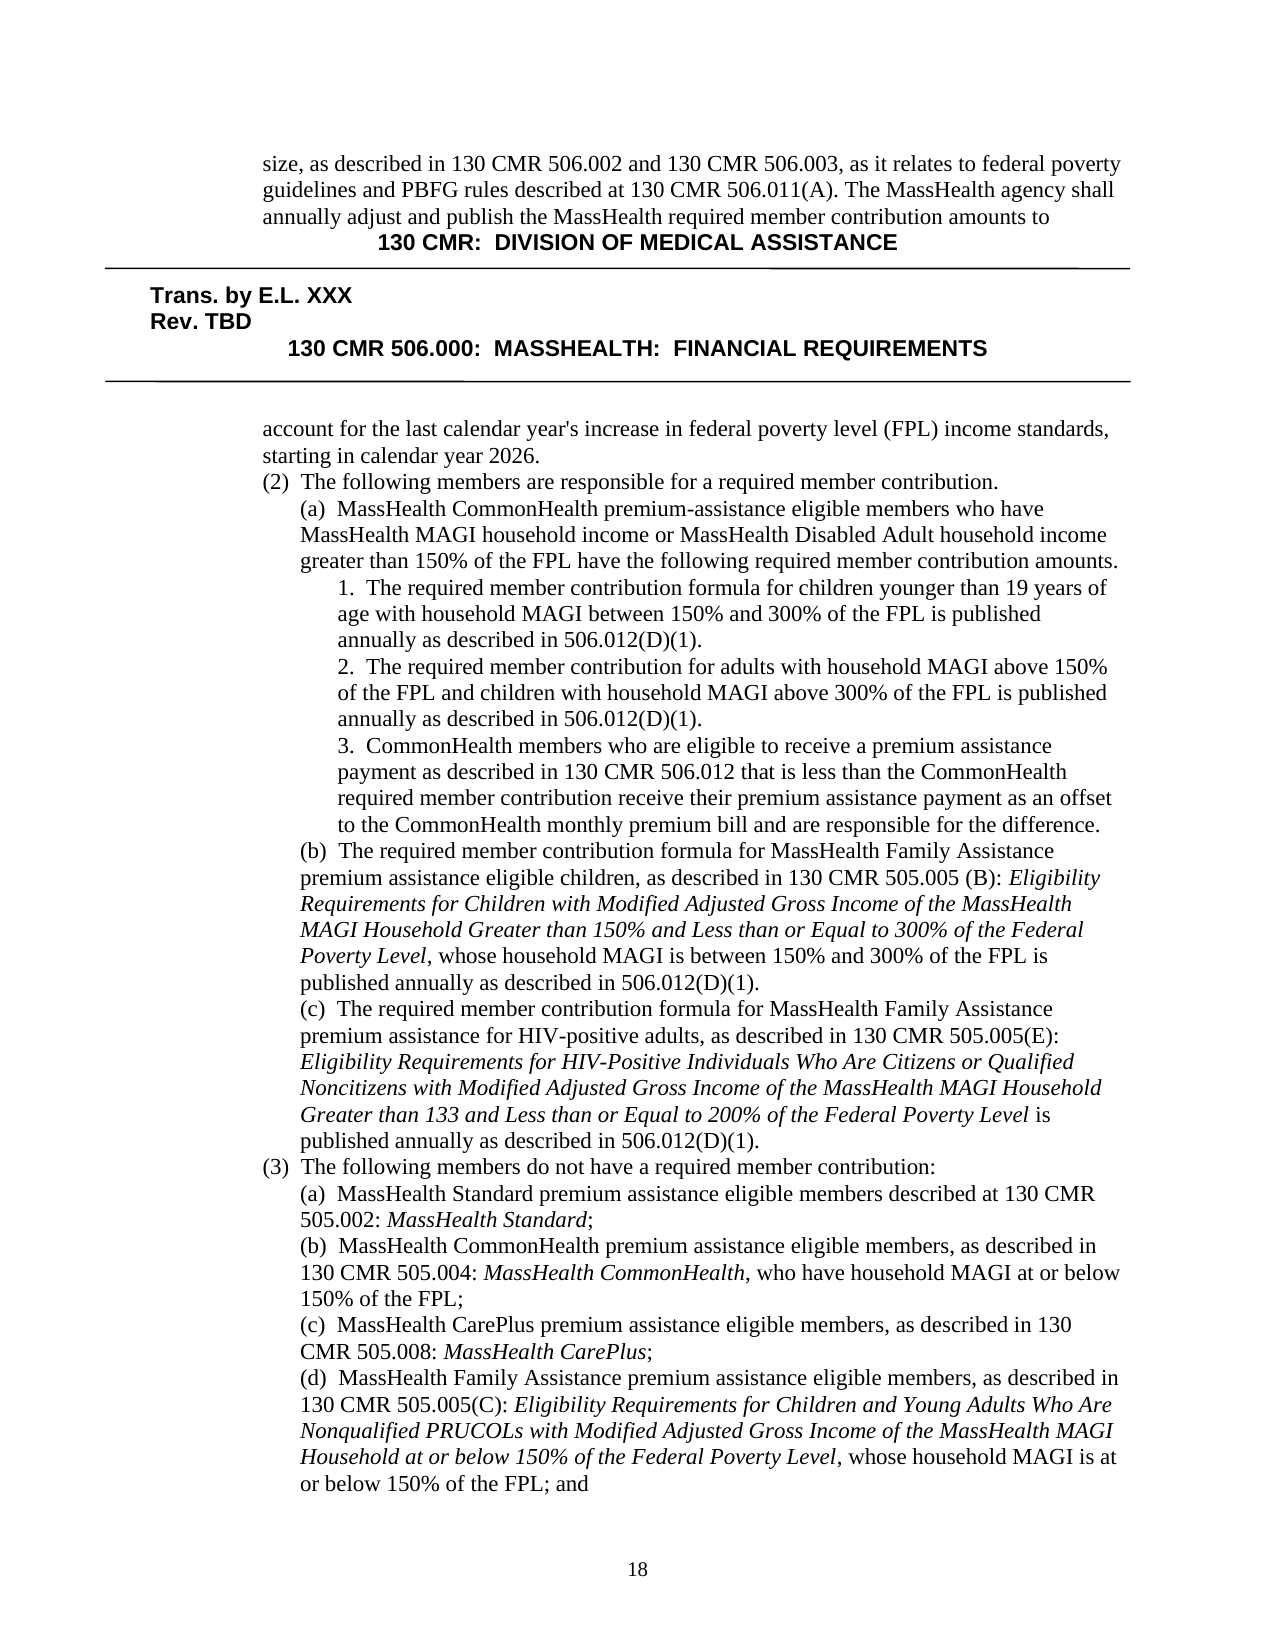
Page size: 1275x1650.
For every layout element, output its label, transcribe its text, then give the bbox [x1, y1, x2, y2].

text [262, 150, 1125, 229]
text 3. CommonHealth members who are eligible to receive a premium assistance payment as described in 130 CMR 506.012 that is less than the CommonHealth required member contribution receive their premium assistance payment as an offset to the CommonHealth monthly premium bill and are responsible for the difference. [337, 732, 1125, 837]
text (2) The following members are responsible for a required member contribution. [262, 468, 1125, 494]
text Trans. by E.L. XXX [150, 282, 1125, 308]
text (c) MassHealth CarePlus premium assistance eligible members, as described in 130 CMR 505.008: MassHealth CarePlus; [300, 1312, 1125, 1364]
text (d) MassHealth Family Assistance premium assistance eligible members, as described in 130 CMR 505.005(C): Eligibility Requirements for Children and Young Adults Who Are Nonqualified PRUCOLs with Modified Adjusted Gross Income of the MassHealth MAGI Household at or below 150% of the Federal Poverty Level, whose household MAGI is at or below 150% of the FPL; and [300, 1364, 1125, 1496]
text Rev. TBD [150, 308, 1125, 334]
text (b) MassHealth CommonHealth premium assistance eligible members, as described in 130 CMR 505.004: MassHealth CommonHealth, who have household MAGI at or below 150% of the FPL; [300, 1232, 1125, 1312]
text 1. The required member contribution formula for children younger than 19 years of age with household MAGI between 150% and 300% of the FPL is published annually as described in 506.012(D)(1). [337, 574, 1125, 653]
text 130 CMR 506.000: MASSHEALTH: FINANCIAL REQUIREMENTS [150, 334, 1125, 361]
text 2. The required member contribution for adults with household MAGI above 150% of the FPL and children with household MAGI above 300% of the FPL is published annually as described in 506.012(D)(1). [337, 653, 1125, 732]
text 130 CMR: DIVISION OF MEDICAL ASSISTANCE [150, 229, 1125, 255]
text (a) MassHealth Standard premium assistance eligible members described at 130 CMR 505.002: MassHealth Standard; [300, 1180, 1125, 1232]
text (a) MassHealth CommonHealth premium-assistance eligible members who have MassHealth MAGI household income or MassHealth Disabled Adult household income greater than 150% of the FPL have the following required member contribution amounts. [300, 494, 1125, 574]
text account for the last calendar year's increase in federal poverty level (FPL) income standards, starting in calendar year 2026. [262, 416, 1125, 468]
text (b) The required member contribution formula for MassHealth Family Assistance premium assistance eligible children, as described in 130 CMR 505.005 (B): Eligibility Requirements for Children with Modified Adjusted Gross Income of the MassHealth MAGI Household Greater than 150% and Less than or Equal to 300% of the Federal Poverty Level, whose household MAGI is between 150% and 300% of the FPL is published annually as described in 506.012(D)(1). [300, 837, 1125, 995]
text (3) The following members do not have a required member contribution: [262, 1153, 1125, 1180]
text (c) The required member contribution formula for MassHealth Family Assistance premium assistance for HIV-positive adults, as described in 130 CMR 505.005(E): Eligibility Requirements for HIV-Positive Individuals Who Are Citizens or Qualified Noncitizens with Modified Adjusted Gross Income of the MassHealth MAGI Household Greater than 133 and Less than or Equal to 200% of the Federal Poverty Level is published annually as described in 506.012(D)(1). [300, 995, 1125, 1153]
